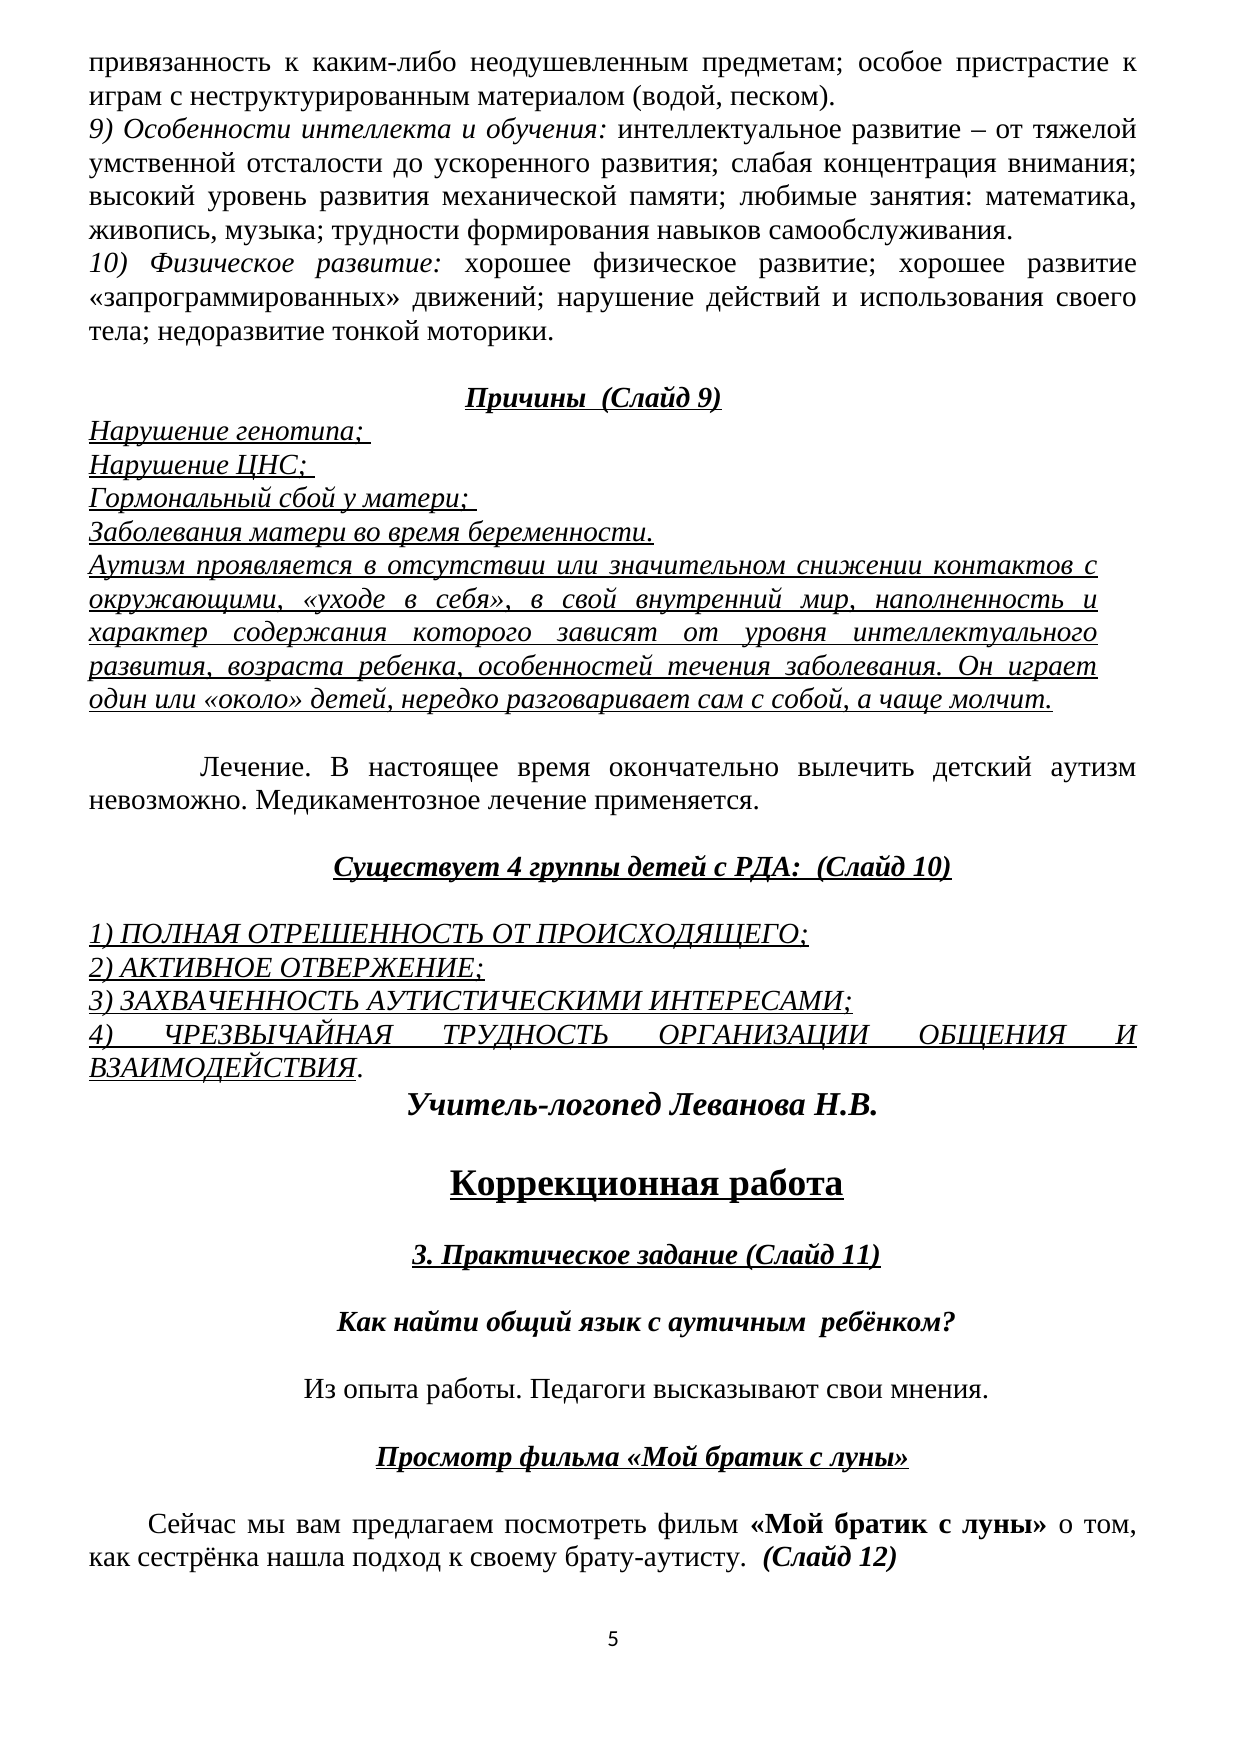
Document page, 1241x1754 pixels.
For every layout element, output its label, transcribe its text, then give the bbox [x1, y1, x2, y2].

text Аутизм проявляется в отсутствии или значительном снижении контактов с окружающими, «уходе в себя», в свой внутренний мир, наполненность и характер содержания которого зависят от уровня интеллектуального развития, возраста ребенка, особенностей течения заболевания. Он играет один или «около» детей, нередко разговаривает сам с собой, а чаще молчит. [89, 679, 1098, 715]
text Лечение. В настоящее время окончательно вылечить детский аутизм невозможно. Медикаментозное лечение применяется. [89, 749, 1137, 816]
text Аутизм проявляется в отсутствии или значительном снижении контактов с окружающими, «уходе в себя», в свой внутренний мир, наполненность и характер содержания которого зависят от уровня интеллектуального развития, возраста ребенка, особенностей течения заболевания. Он играет один или «около» детей, нередко разговаривает сам с собой, а чаще молчит. [89, 547, 1098, 576]
text 4) ЧРЕЗВЫЧАЙНАЯ ТРУДНОСТЬ ОРГАНИЗАЦИИ ОБЩЕНИЯ И ВЗАИМОДЕЙСТВИЯ. [89, 1017, 1137, 1046]
text 1) ПОЛНАЯ ОТРЕШЕННОСТЬ ОТ ПРОИСХОДЯЩЕГО; [89, 916, 1137, 950]
text Сейчас мы вам предлагаем посмотреть фильм «Мой братик с луны» о том, как сестрёнка нашла подход к своему брату-аутисту. (Слайд 12) [89, 1506, 1137, 1573]
text Гормональный сбой у матери; [89, 480, 1098, 514]
text Аутизм проявляется в отсутствии или значительном снижении контактов с окружающими, «уходе в себя», в свой внутренний мир, наполненность и характер содержания которого зависят от уровня интеллектуального развития, возраста ребенка, особенностей течения заболевания. Он играет один или «около» детей, нередко разговаривает сам с собой, а чаще молчит. [89, 645, 1098, 677]
text Из опыта работы. Педагоги высказывают свои мнения. [156, 1372, 1137, 1405]
text 3) ЗАХВАЧЕННОСТЬ АУТИСТИЧЕСКИМИ ИНТЕРЕСАМИ; [89, 983, 1137, 1017]
text Как найти общий язык с аутичным ребёнком? [156, 1304, 1137, 1338]
text Заболевания матери во время беременности. [89, 514, 1098, 547]
text Аутизм проявляется в отсутствии или значительном снижении контактов с окружающими, «уходе в себя», в свой внутренний мир, наполненность и характер содержания которого зависят от уровня интеллектуального развития, возраста ребенка, особенностей течения заболевания. Он играет один или «около» детей, нередко разговаривает сам с собой, а чаще молчит. [89, 578, 1098, 610]
text Аутизм проявляется в отсутствии или значительном снижении контактов с окружающими, «уходе в себя», в свой внутренний мир, наполненность и характер содержания которого зависят от уровня интеллектуального развития, возраста ребенка, особенностей течения заболевания. Он играет один или «около» детей, нередко разговаривает сам с собой, а чаще молчит. [89, 612, 1098, 644]
text Просмотр фильма «Мой братик с луны» [89, 1439, 1137, 1472]
text Нарушение ЦНС; [89, 447, 1098, 480]
text Учитель-логопед Леванова Н.В. [89, 1084, 1137, 1122]
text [89, 44, 1137, 111]
text Нарушение генотипа; [89, 413, 1098, 447]
text 9) Особенности интеллекта и обучения: интеллектуальное развитие – от тяжелой умственной отсталости до ускоренного развития; слабая концентрация внимания; высокий уровень развития механической памяти; любимые занятия: математика, живопись, музыка; трудности формирования навыков самообслуживания. [89, 111, 1137, 246]
text 2) АКТИВНОЕ ОТВЕРЖЕНИЕ; [89, 950, 1137, 983]
text 4) ЧРЕЗВЫЧАЙНАЯ ТРУДНОСТЬ ОРГАНИЗАЦИИ ОБЩЕНИЯ И ВЗАИМОДЕЙСТВИЯ. [89, 1048, 1137, 1084]
text 3. Практическое задание (Слайд 11) [156, 1237, 1137, 1271]
text Причины (Слайд 9) [89, 380, 1098, 413]
text Существует 4 группы детей с РДА: (Слайд 10) [89, 849, 1137, 883]
text Коррекционная работа [156, 1161, 1137, 1204]
text 10) Физическое развитие: хорошее физическое развитие; хорошее развитие «запрограммированных» движений; нарушение действий и использования своего тела; недоразвитие тонкой моторики. [89, 246, 1137, 346]
